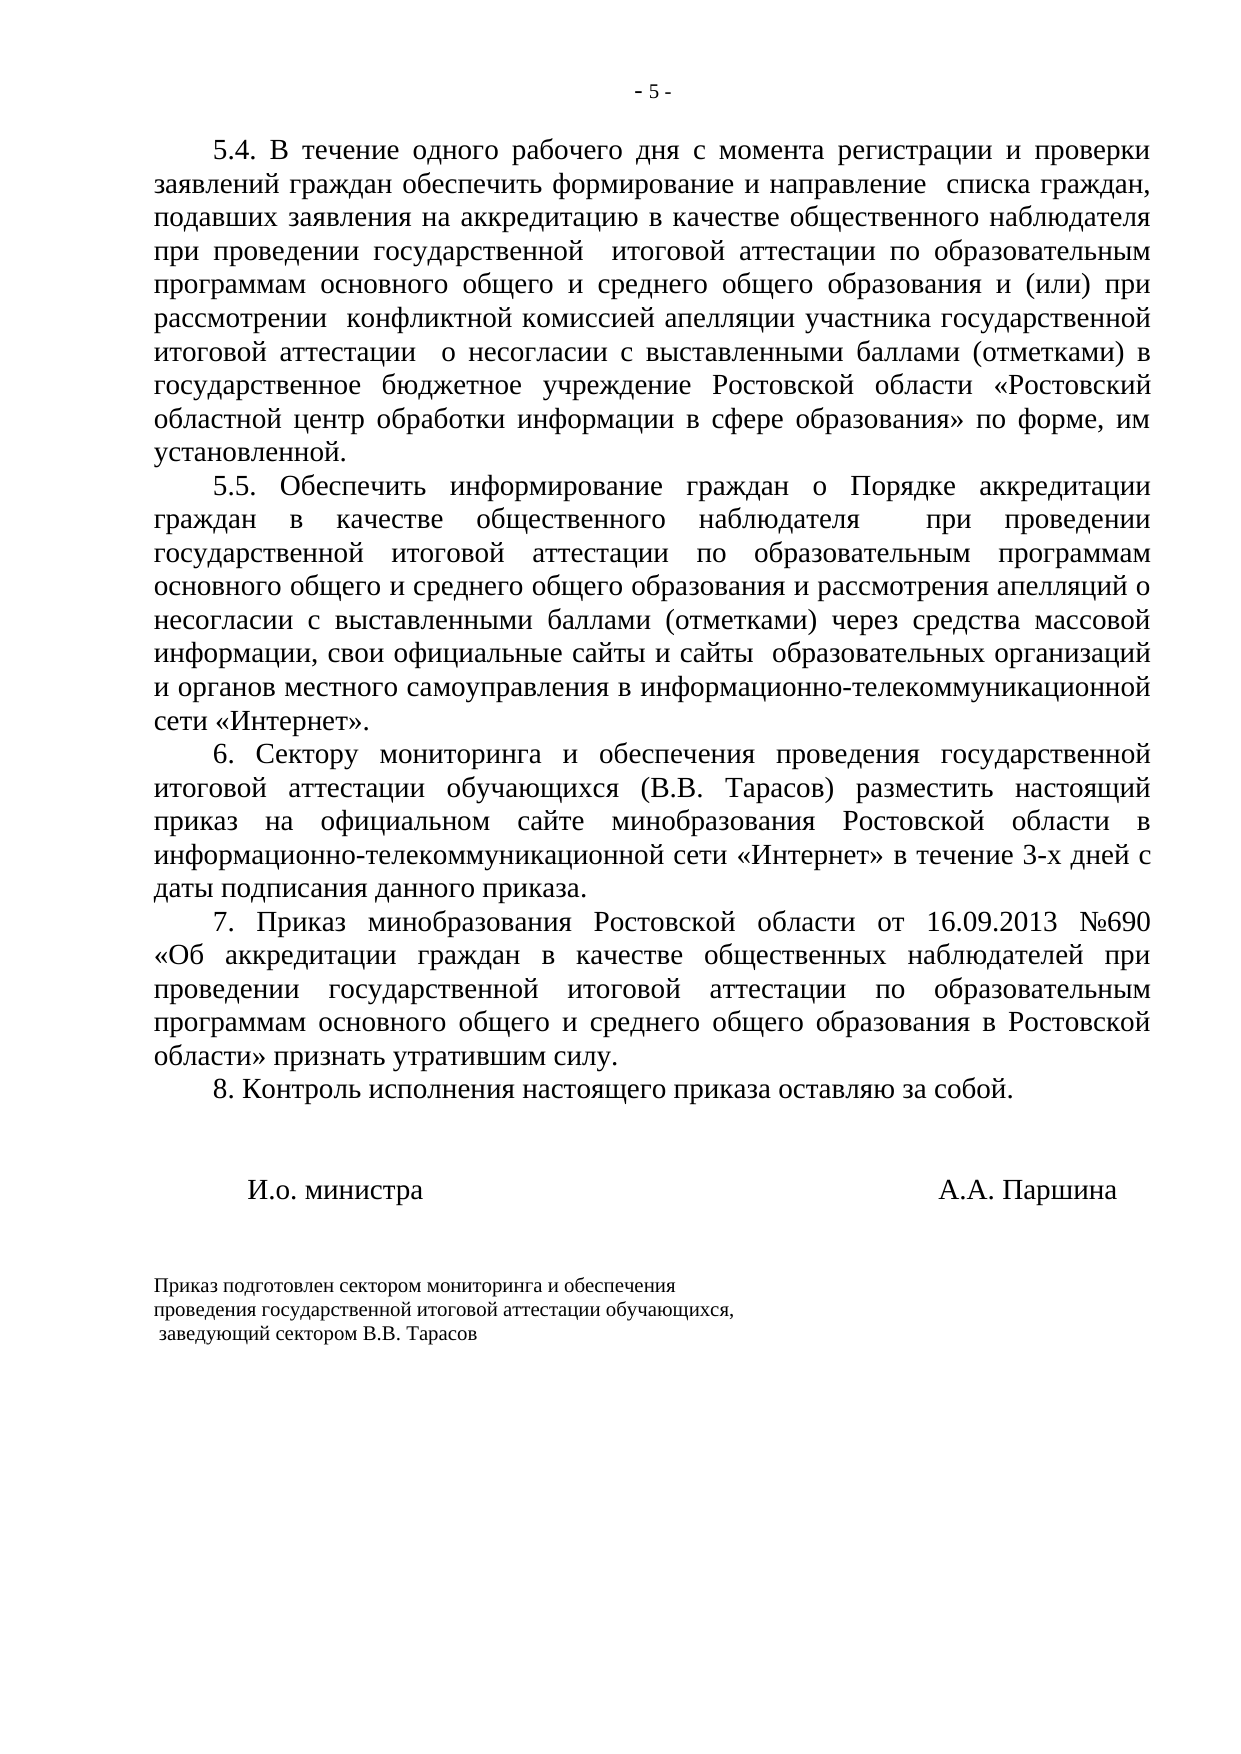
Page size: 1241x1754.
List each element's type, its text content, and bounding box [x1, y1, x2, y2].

text Приказ подготовлен сектором мониторинга и обеспечения [153, 1273, 1152, 1297]
text 5.4. В течение одного рабочего дня с момента регистрации и проверки заявлений граждан обеспечить формирование и направление списка граждан, подавших заявления на аккредитацию в качестве общественного наблюдателя при проведении государственной итоговой аттестации по образовательным программам основного общего и среднего общего образования и (или) при рассмотрении конфликтной комиссией апелляции участника государственной итоговой аттестации о несогласии с выставленными баллами (отметками) в государственное бюджетное учреждение Ростовской области «Ростовский областной центр обработки информации в сфере образования» по форме, им установленной. [153, 132, 1152, 468]
text заведующий сектором В.В. Тарасов [153, 1321, 1152, 1345]
text 5.5. Обеспечить информирование граждан о Порядке аккредитации граждан в качестве общественного наблюдателя при проведении государственной итоговой аттестации по образовательным программам основного общего и среднего общего образования и рассмотрения апелляций о несогласии с выставленными баллами (отметками) через средства массовой информации, свои официальные сайты и сайты образовательных организаций и органов местного самоуправления в информационно-телекоммуникационной сети «Интернет». [153, 468, 1152, 736]
text И.о. министра А.А. Паршина [153, 1172, 1152, 1206]
text 8. Контроль исполнения настоящего приказа оставляю за собой. [153, 1072, 1152, 1105]
text проведения государственной итоговой аттестации обучающихся, [153, 1297, 1152, 1321]
text 6. Сектору мониторинга и обеспечения проведения государственной итоговой аттестации обучающихся (В.В. Тарасов) разместить настоящий приказ на официальном сайте минобразования Ростовской области в информационно-телекоммуникационной сети «Интернет» в течение 3-х дней с даты подписания данного приказа. [153, 736, 1152, 904]
text 7. Приказ минобразования Ростовской области от 16.09.2013 №690 «Об аккредитации граждан в качестве общественных наблюдателей при проведении государственной итоговой аттестации по образовательным программам основного общего и среднего общего образования в Ростовской области» признать утратившим силу. [153, 904, 1152, 1072]
